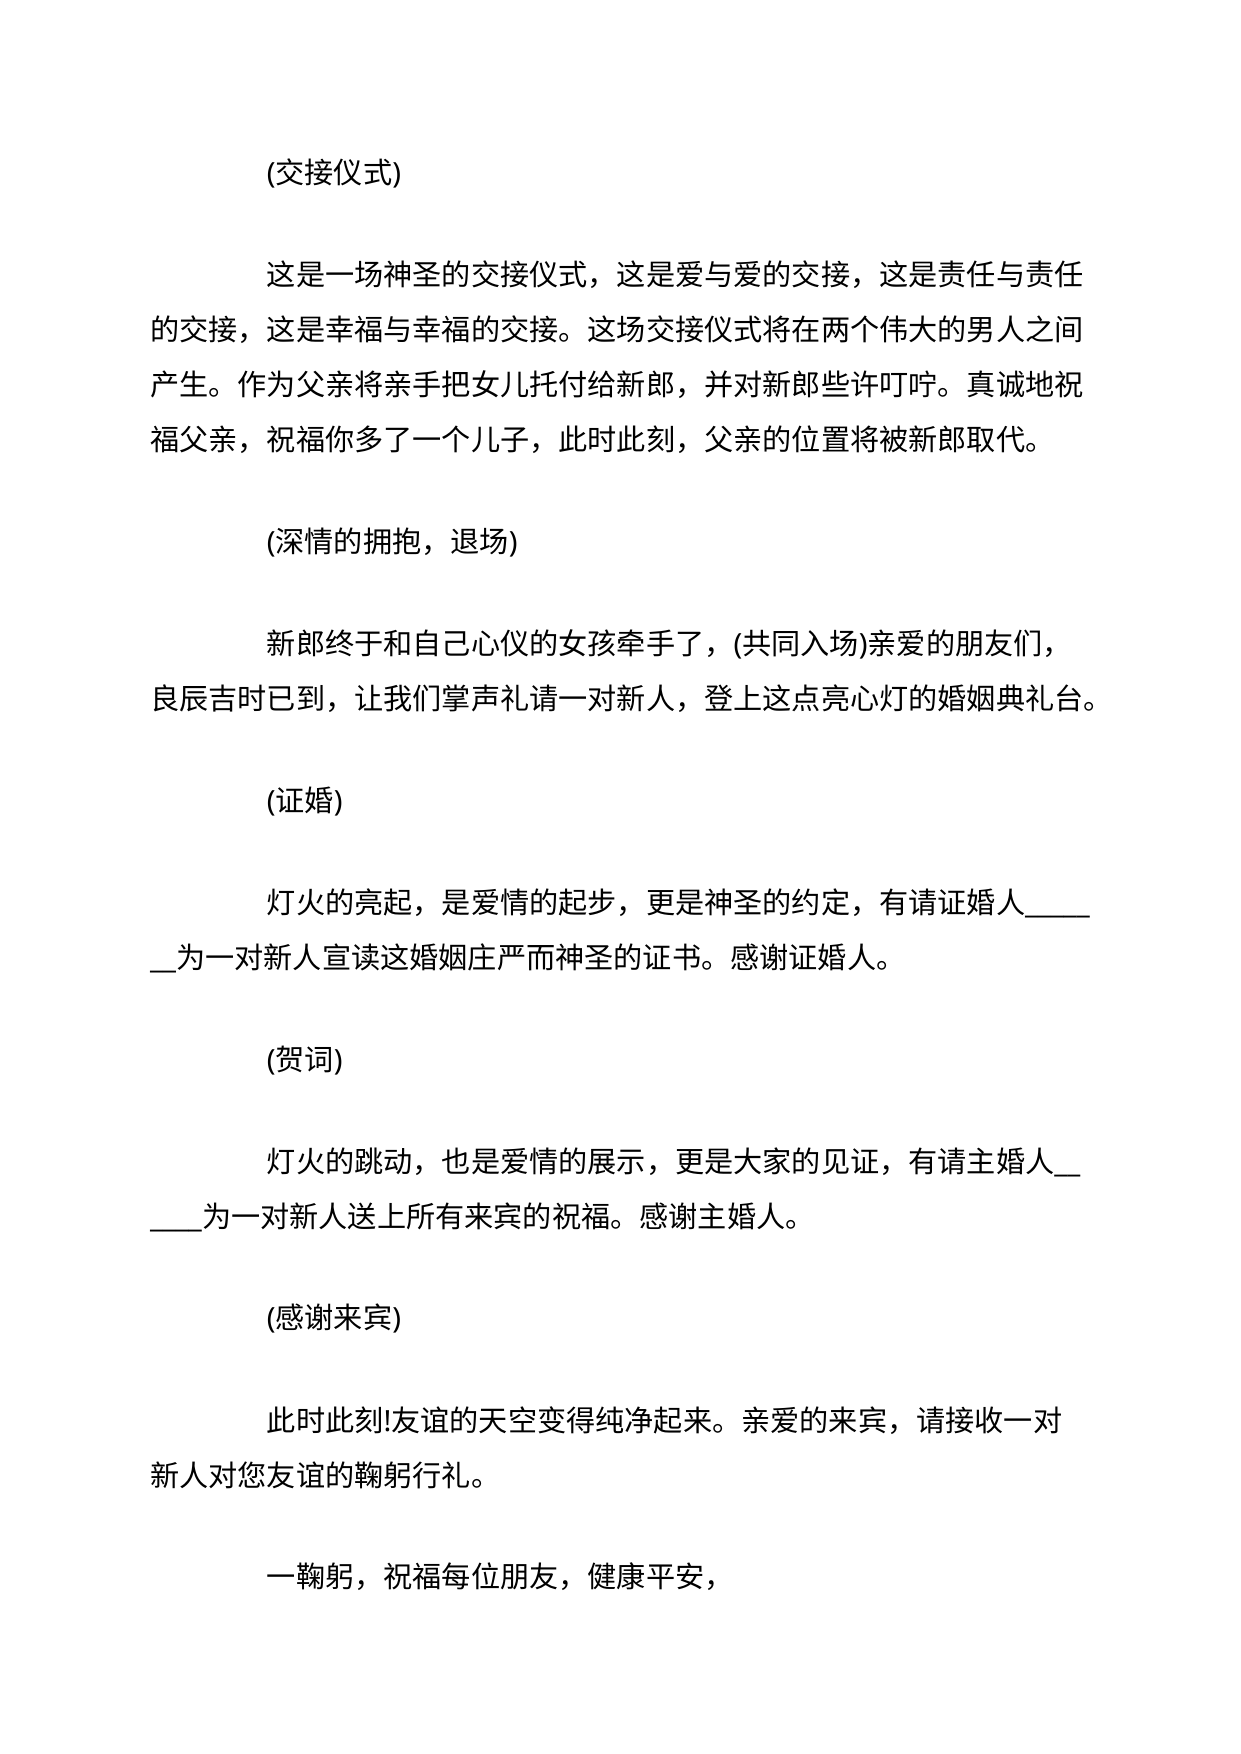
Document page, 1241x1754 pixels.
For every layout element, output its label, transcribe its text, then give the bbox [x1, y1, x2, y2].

text 灯火的跳动，也是爱情的展示，更是大家的见证，有请主婚人______为一对新人送上所有来宾的祝福。感谢主婚人。 [150, 1138, 1090, 1236]
text 灯火的亮起，是爱情的起步，更是神圣的约定，有请证婚人_______为一对新人宣读这婚姻庄严而神圣的证书。感谢证婚人。 [150, 879, 1090, 977]
text 此时此刻!友谊的天空变得纯净起来。亲爱的来宾，请接收一对新人对您友谊的鞠躬行礼。 [150, 1397, 1090, 1494]
text (贺词) [150, 1036, 1090, 1078]
text 一鞠躬，祝福每位朋友，健康平安， [150, 1554, 1090, 1596]
text 这是一场神圣的交接仪式，这是爱与爱的交接，这是责任与责任的交接，这是幸福与幸福的交接。这场交接仪式将在两个伟大的男人之间产生。作为父亲将亲手把女儿托付给新郎，并对新郎些许叮咛。真诚地祝福父亲，祝福你多了一个儿子，此时此刻，父亲的位置将被新郎取代。 [150, 252, 1090, 459]
text (感谢来宾) [150, 1295, 1090, 1337]
text (交接仪式) [150, 150, 1090, 192]
text (深情的拥抱，退场) [150, 518, 1090, 561]
text (证婚) [150, 777, 1090, 819]
text 新郎终于和自己心仪的女孩牵手了，(共同入场)亲爱的朋友们，良辰吉时已到，让我们掌声礼请一对新人，登上这点亮心灯的婚姻典礼台。 [150, 620, 1090, 718]
